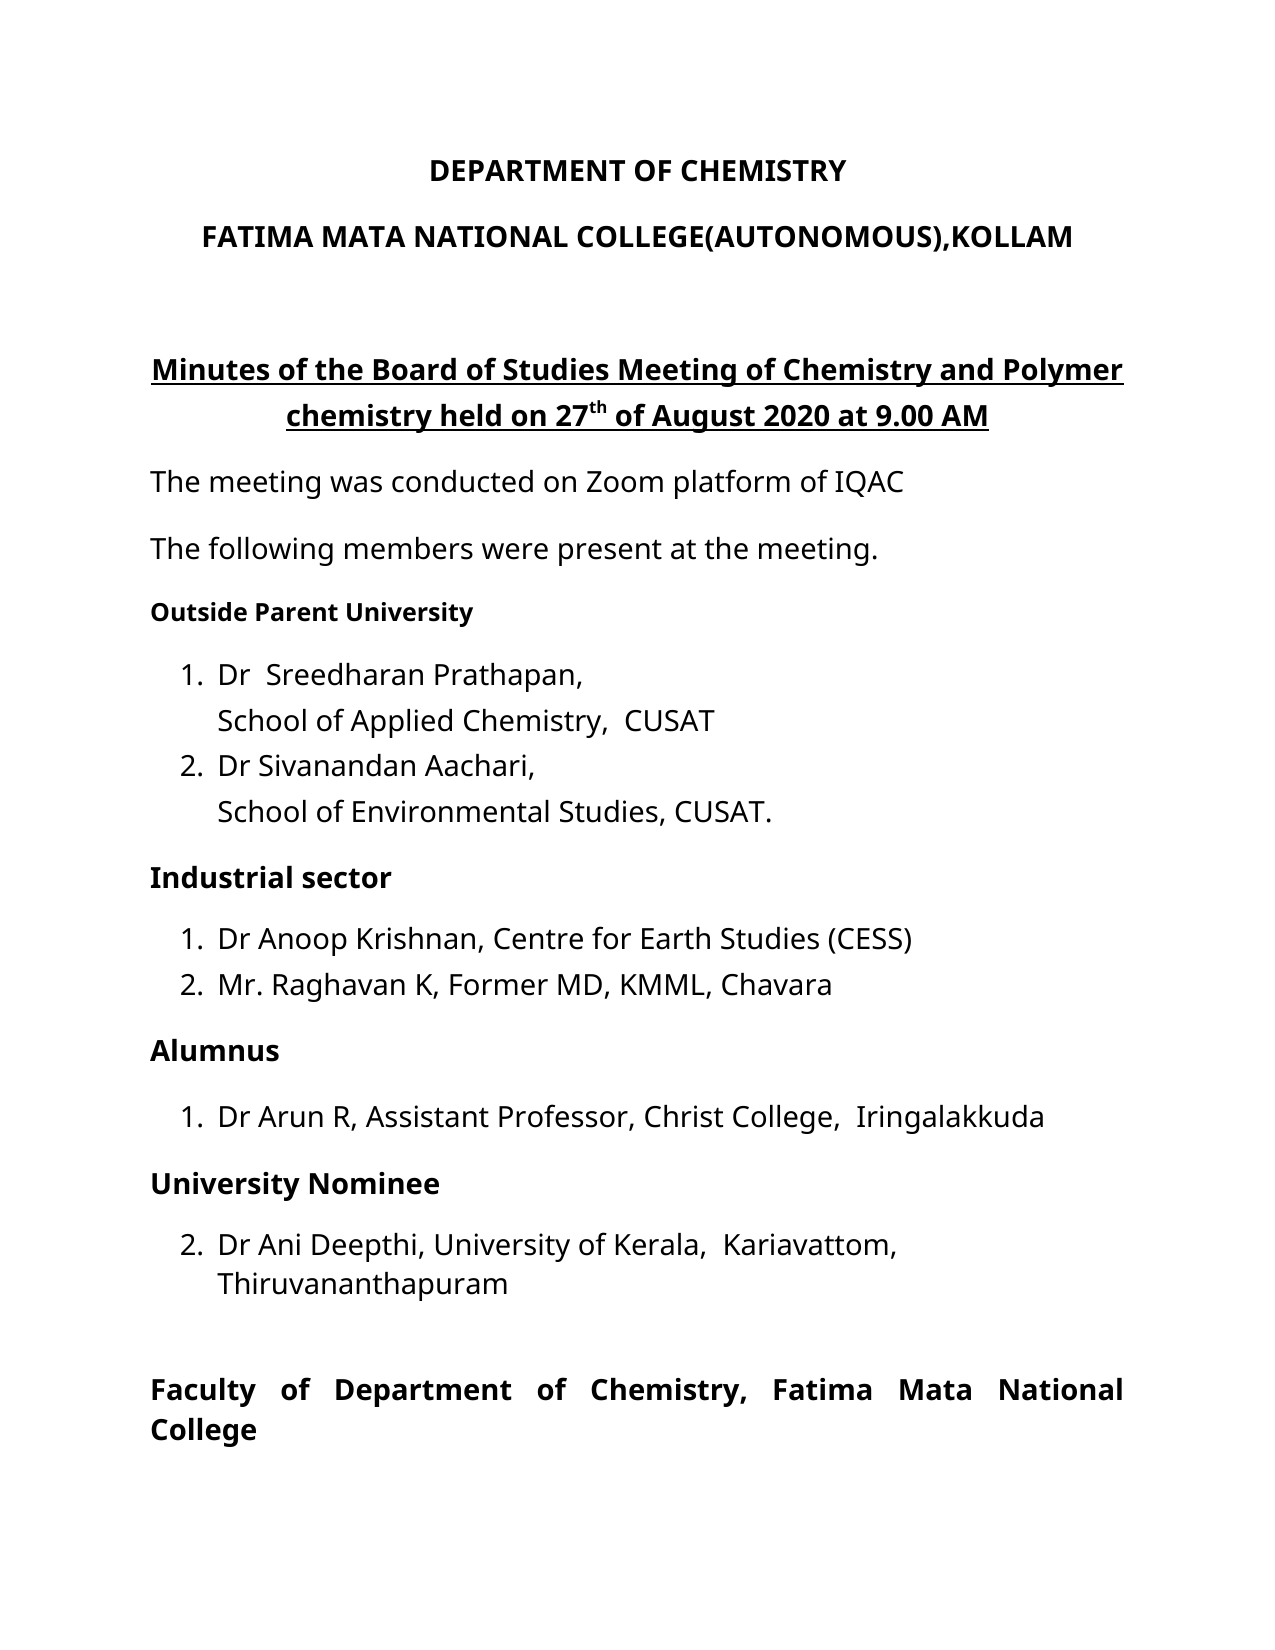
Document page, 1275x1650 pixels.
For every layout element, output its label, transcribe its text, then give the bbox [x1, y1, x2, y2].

text Faculty of Department of Chemistry, Fatima Mata National College [150, 1369, 1125, 1449]
text University Nominee [150, 1163, 1125, 1203]
text The following members were present at the meeting. [150, 528, 1125, 568]
text Minutes of the Board of Studies Meeting of Chemistry and Polymer chemistry held on 27th of August 2020 at 9.00 AM [150, 349, 1125, 435]
list Dr Sivanandan Aachari, [179, 746, 1125, 785]
text FATIMA MATA NATIONAL COLLEGE(AUTONOMOUS),KOLLAM [150, 216, 1125, 256]
text Outside Parent University [150, 594, 1125, 628]
list Dr Arun R, Assistant Professor, Christ College, Iringalakkuda [179, 1097, 1125, 1136]
list Dr Ani Deepthi, University of Kerala, Kariavattom, Thiruvananthapuram [179, 1224, 1125, 1303]
list Dr Sreedharan Prathapan, [179, 654, 1125, 694]
list Dr Anoop Krishnan, Centre for Earth Studies (CESS) [179, 918, 1125, 958]
list Mr. Raghavan K, Former MD, KMML, Chavara [179, 964, 1125, 1003]
text Alumnus [150, 1030, 1125, 1070]
text Industrial sector [150, 858, 1125, 897]
text DEPARTMENT OF CHEMISTRY [150, 150, 1125, 190]
list School of Environmental Studies, CUSAT. [217, 791, 1125, 831]
text The meeting was conducted on Zoom platform of IQAC [150, 461, 1125, 501]
list School of Applied Chemistry, CUSAT [217, 700, 1125, 740]
